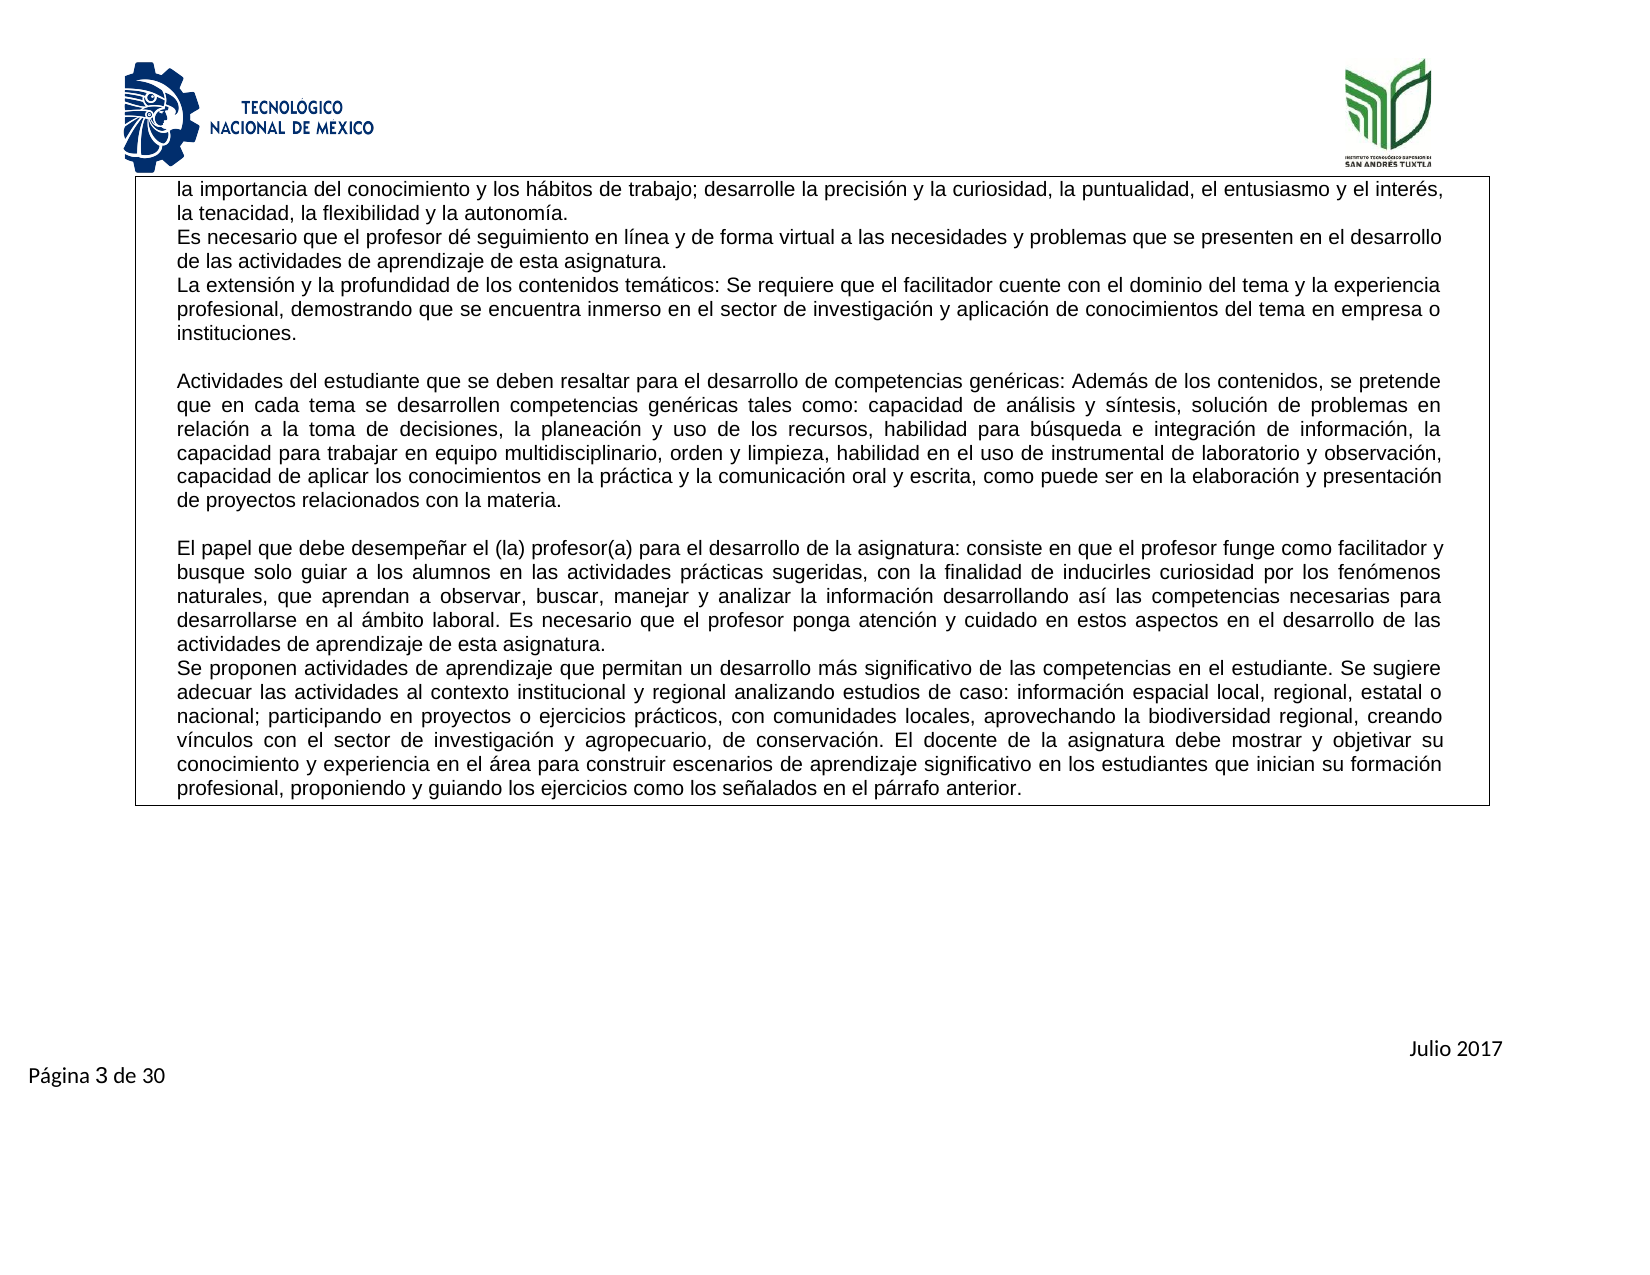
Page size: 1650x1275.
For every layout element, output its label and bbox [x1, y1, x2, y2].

picture [114, 58, 383, 177]
picture [1345, 58, 1432, 167]
